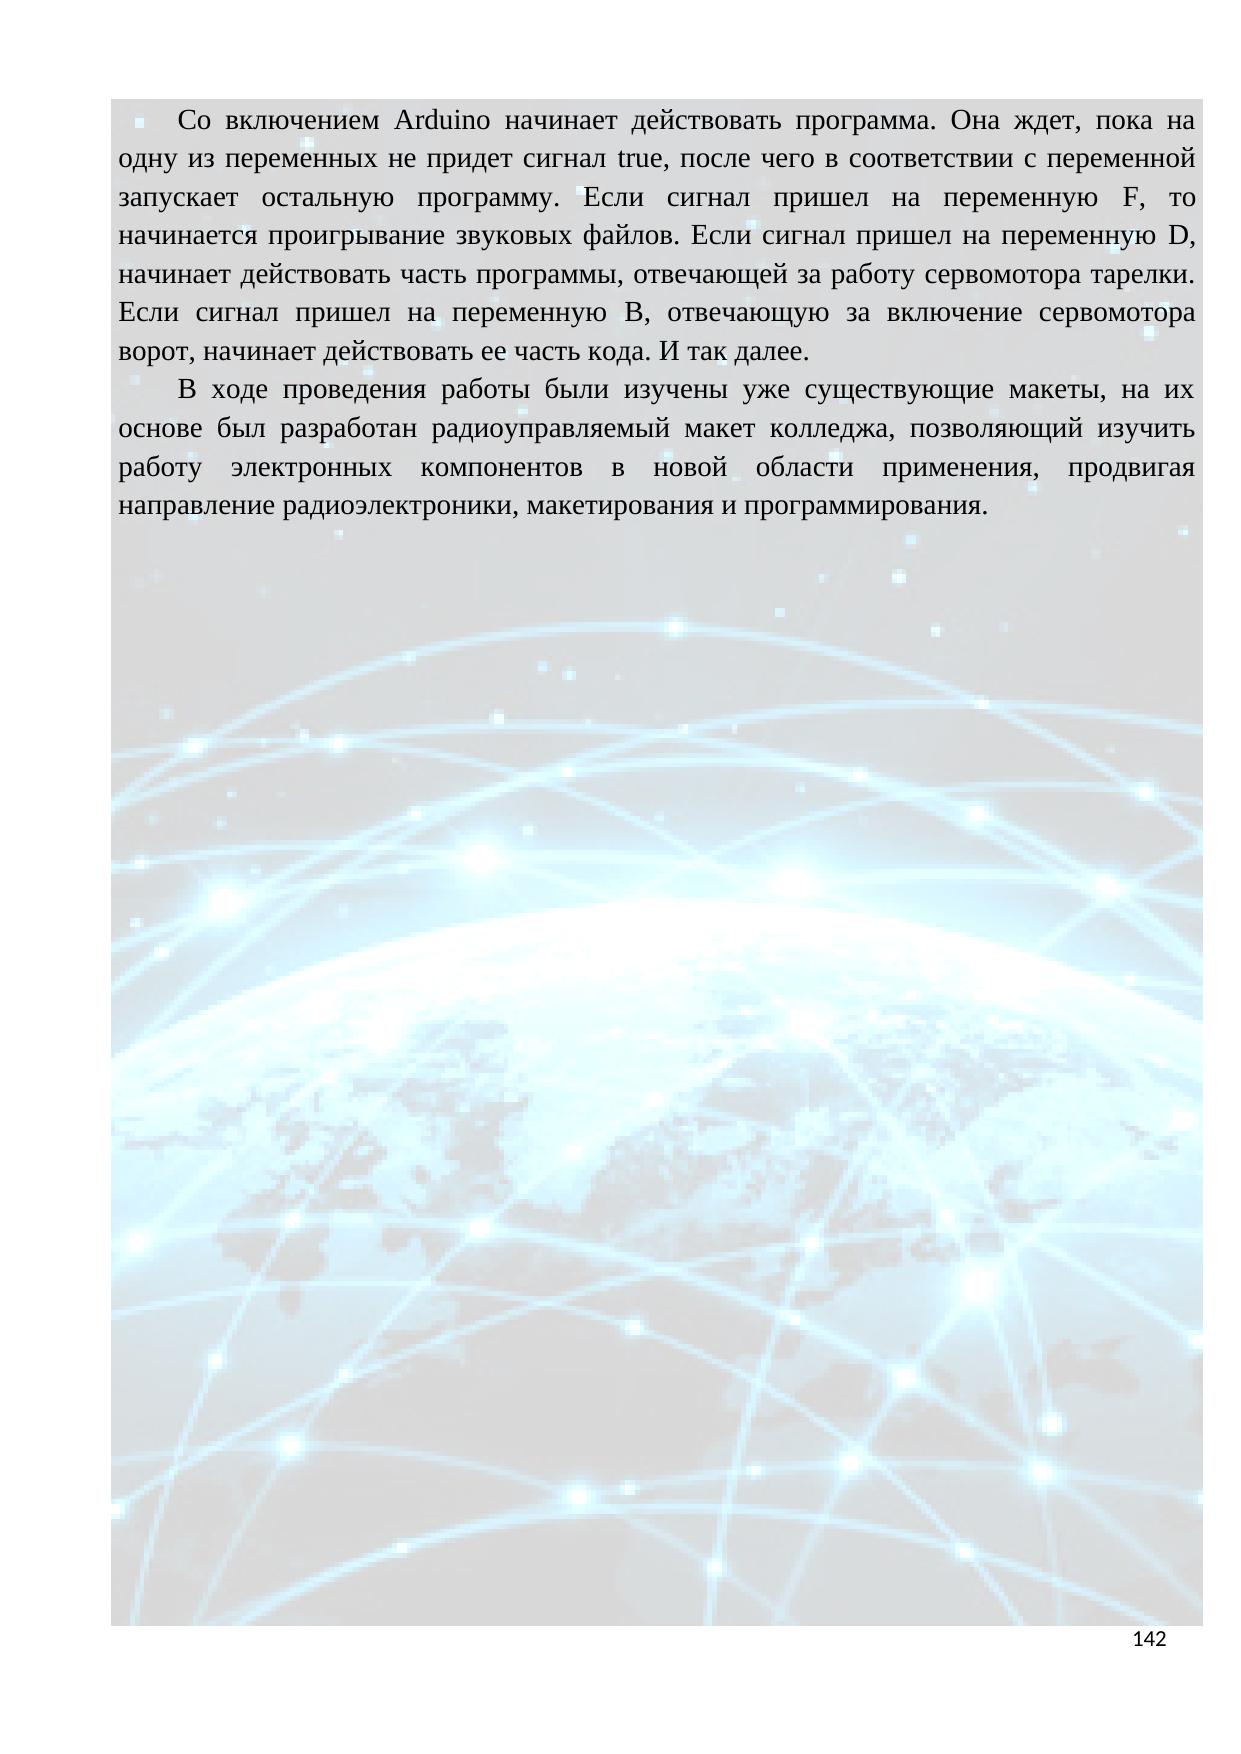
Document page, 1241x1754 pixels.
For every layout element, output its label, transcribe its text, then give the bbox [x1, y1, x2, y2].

text Со включением Arduino начинает действовать программа. Она ждет, пока на одну из переменных не придет сигнал true, после чего в соответствии с переменной запускает остальную программу. Если сигнал пришел на переменную F, то начинается проигрывание звуковых файлов. Если сигнал пришел на переменную D, начинает действовать часть программы, отвечающей за работу сервомотора тарелки. Если сигнал пришел на переменную B, отвечающую за включение сервомотора ворот, начинает действовать ее часть кода. И так далее. [118, 102, 1196, 367]
text В ходе проведения работы были изучены уже существующие макеты, на их основе был разработан радиоуправляемый макет колледжа, позволяющий изучить работу электронных компонентов в новой области применения, продвигая направление радиоэлектроники, макетирования и программирования. [118, 372, 1196, 521]
